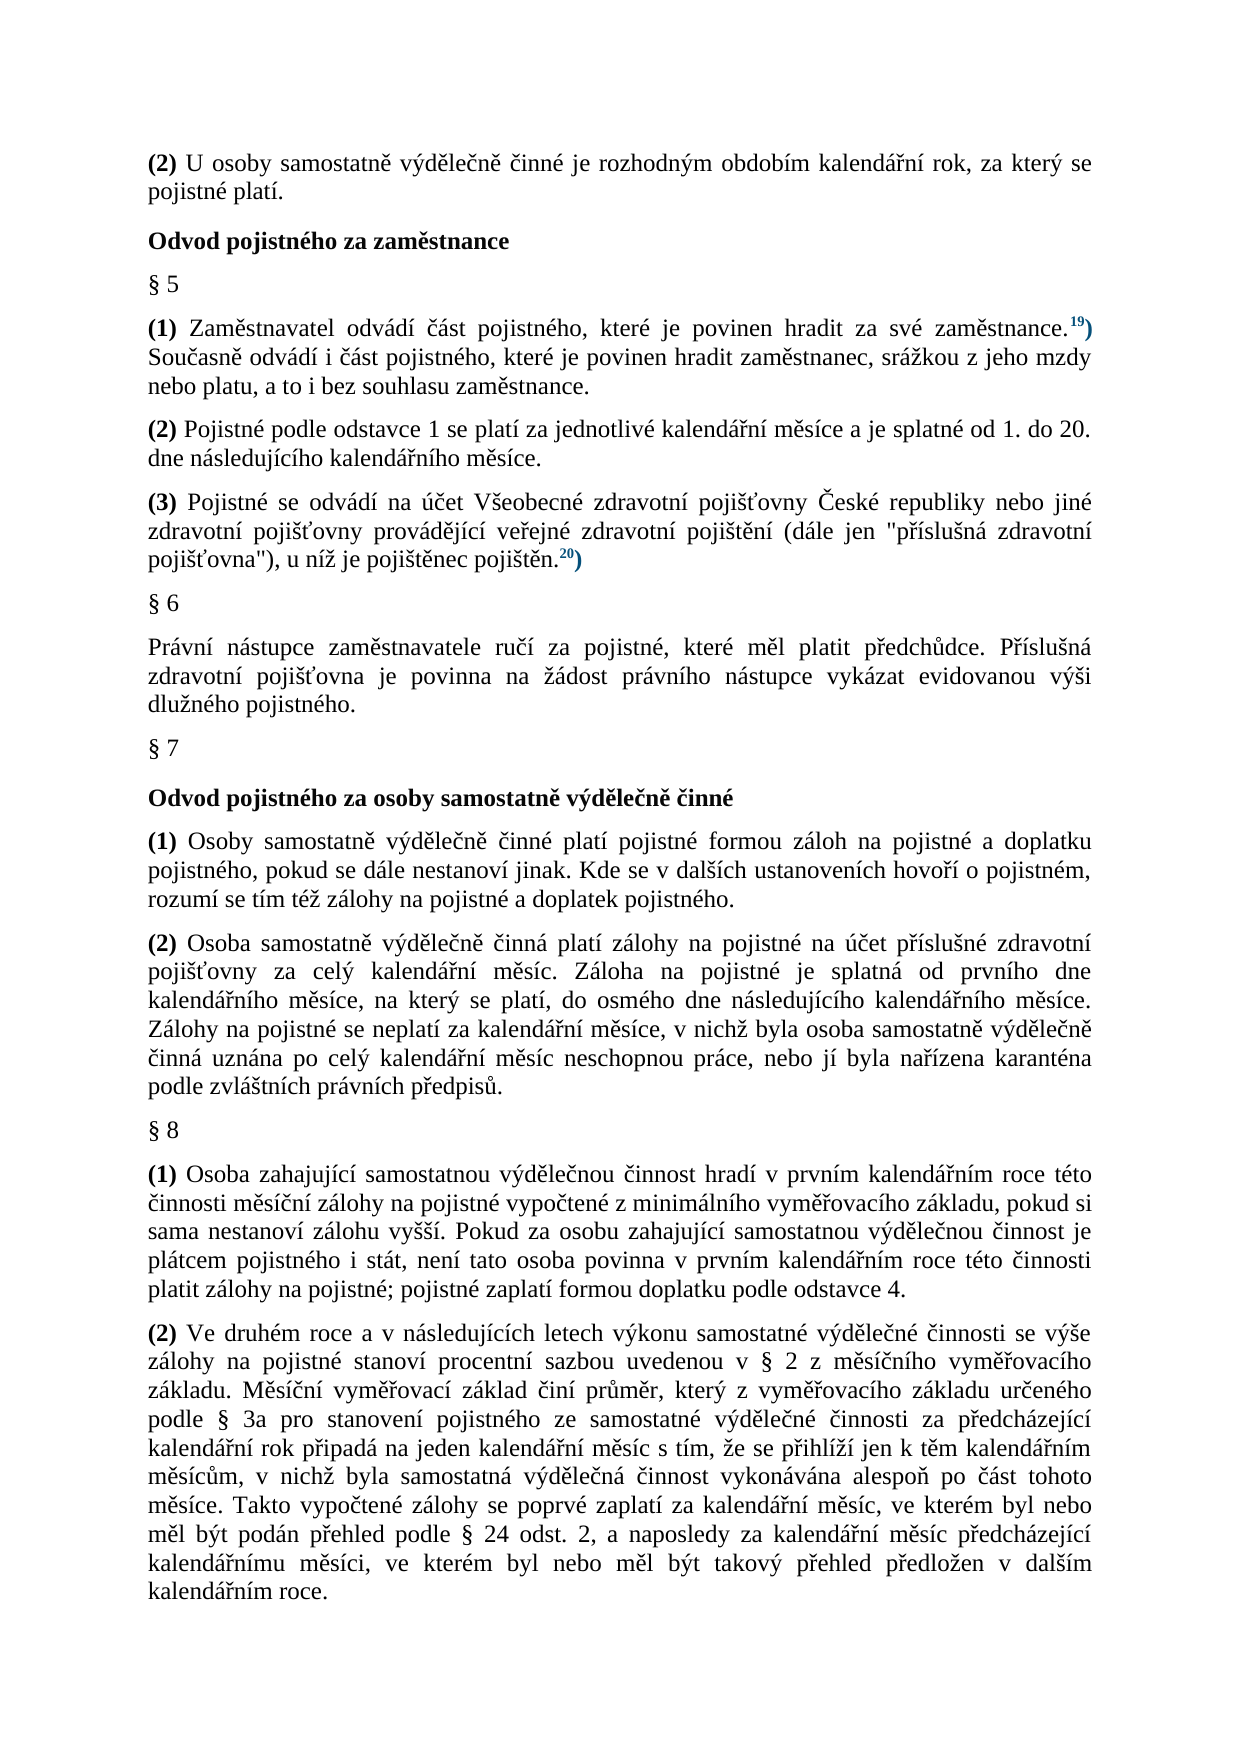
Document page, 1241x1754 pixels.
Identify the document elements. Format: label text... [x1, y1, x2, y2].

text § 7 [148, 733, 1093, 762]
text Právní nástupce zaměstnavatele ručí za pojistné, které měl platit předchůdce. Příslušná zdravotní pojišťovna je povinna na žádost právního nástupce vykázat evidovanou výši dlužného pojistného. [148, 632, 1093, 718]
text (3) Pojistné se odvádí na účet Všeobecné zdravotní pojišťovny České republiky nebo jiné zdravotní pojišťovny provádějící veřejné zdravotní pojištění (dále jen "příslušná zdravotní pojišťovna"), u níž je pojištěnec pojištěn.20) [148, 487, 1093, 573]
text (1) Osoba zahajující samostatnou výdělečnou činnost hradí v prvním kalendářním roce této činnosti měsíční zálohy na pojistné vypočtené z minimálního vyměřovacího základu, pokud si sama nestanoví zálohu vyšší. Pokud za osobu zahajující samostatnou výdělečnou činnost je plátcem pojistného i stát, není tato osoba povinna v prvním kalendářním roce této činnosti platit zálohy na pojistné; pojistné zaplatí formou doplatku podle odstavce 4. [148, 1159, 1093, 1303]
text (1) Osoby samostatně výdělečně činné platí pojistné formou záloh na pojistné a doplatku pojistného, pokud se dále nestanoví jinak. Kde se v dalších ustanoveních hovoří o pojistném, rozumí se tím též zálohy na pojistné a doplatek pojistného. [148, 826, 1093, 913]
text (2) U osoby samostatně výdělečně činné je rozhodným obdobím kalendářní rok, za který se pojistné platí. [148, 148, 1093, 205]
text Odvod pojistného za zaměstnance [148, 220, 1093, 254]
text (1) Zaměstnavatel odvádí část pojistného, které je povinen hradit za své zaměstnance.19) Současně odvádí i část pojistného, které je povinen hradit zaměstnanec, srážkou z jeho mzdy nebo platu, a to i bez souhlasu zaměstnance. [148, 313, 1093, 399]
text (2) Ve druhém roce a v následujících letech výkonu samostatné výdělečné činnosti se výše zálohy na pojistné stanoví procentní sazbou uvedenou v § 2 z měsíčního vyměřovacího základu. Měsíční vyměřovací základ činí průměr, který z vyměřovacího základu určeného podle § 3a pro stanovení pojistného ze samostatné výdělečné činnosti za předcházející kalendářní rok připadá na jeden kalendářní měsíc s tím, že se přihlíží jen k těm kalendářním měsícům, v nichž byla samostatná výdělečná činnost vykonávána alespoň po část tohoto měsíce. Takto vypočtené zálohy se poprvé zaplatí za kalendářní měsíc, ve kterém byl nebo měl být podán přehled podle § 24 odst. 2, a naposledy za kalendářní měsíc předcházející kalendářnímu měsíci, ve kterém byl nebo měl být takový přehled předložen v dalším kalendářním roce. [148, 1318, 1093, 1605]
text (2) Pojistné podle odstavce 1 se platí za jednotlivé kalendářní měsíce a je splatné od 1. do 20. dne následujícího kalendářního měsíce. [148, 414, 1093, 472]
text § 8 [148, 1115, 1093, 1144]
text § 5 [148, 269, 1093, 298]
text (2) Osoba samostatně výdělečně činná platí zálohy na pojistné na účet příslušné zdravotní pojišťovny za celý kalendářní měsíc. Záloha na pojistné je splatná od prvního dne kalendářního měsíce, na který se platí, do osmého dne následujícího kalendářního měsíce. Zálohy na pojistné se neplatí za kalendářní měsíce, v nichž byla osoba samostatně výdělečně činná uznána po celý kalendářní měsíc neschopnou práce, nebo jí byla nařízena karanténa podle zvláštních právních předpisů. [148, 928, 1093, 1100]
text Odvod pojistného za osoby samostatně výdělečně činné [148, 777, 1093, 811]
text § 6 [148, 588, 1093, 617]
